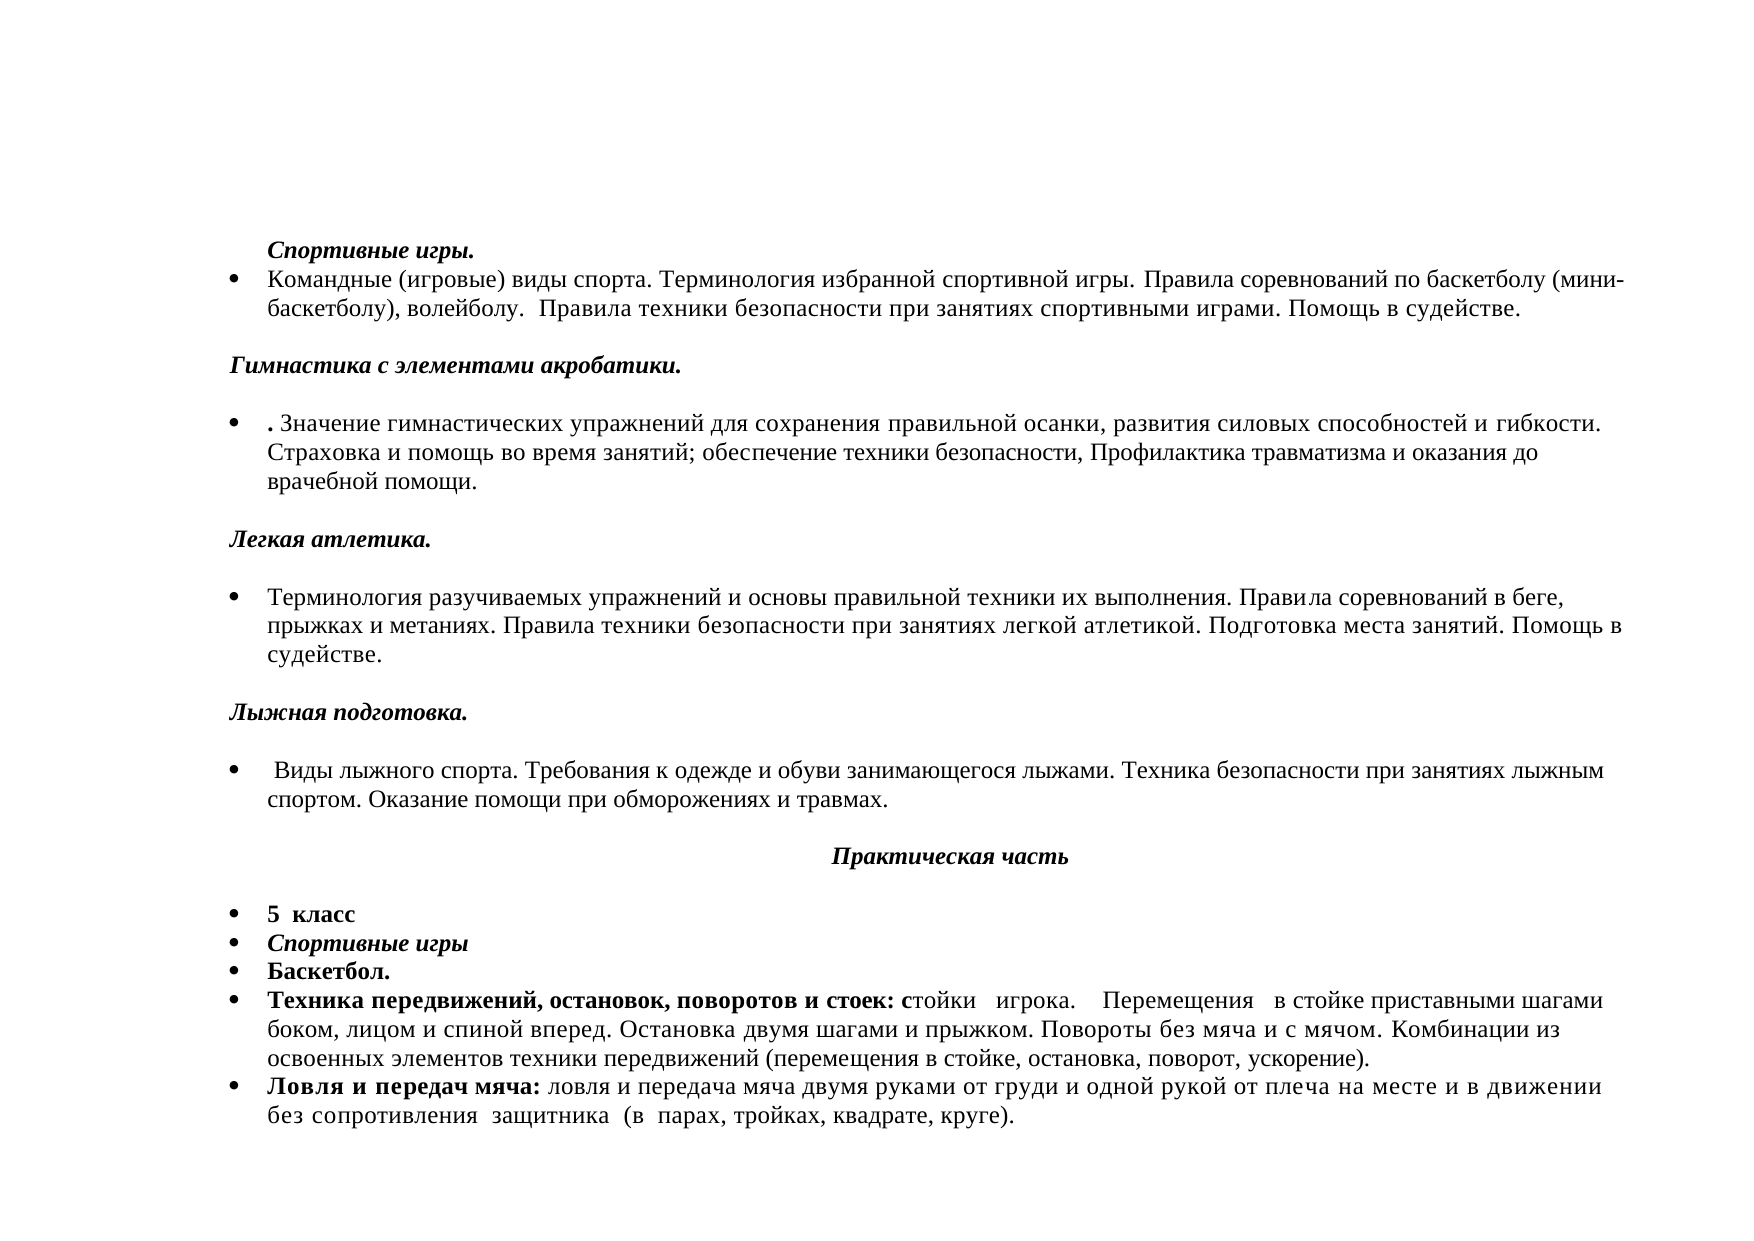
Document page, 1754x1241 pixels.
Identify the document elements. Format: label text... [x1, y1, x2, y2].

list 5 класс [229, 899, 1636, 928]
list Техника передвижений, остановок, поворотов и стоек: стойки игрока. Перемещения в стойке приставными шагами боком, лицом и спиной вперед. Остановка двумя шагами и прыжком. Повороты без мяча и с мячом. Комбинации из освоенных элементов техники передвижений (перемещения в стойке, остановка, поворот, ускорение). [229, 985, 1636, 1071]
list Спортивные игры [229, 928, 1636, 956]
list Ловля и передач мяча: ловля и передача мяча двумя руками от груди и одной рукой от плеча на месте и в движении без сопротивления защитника (в парах, тройках, квадрате, круге). [229, 1071, 1636, 1129]
text Лыжная подготовка. [229, 697, 1636, 726]
list Терминология разучиваемых упражнений и основы правильной техники их выполнения. Правила соревнований в беге, прыжках и метаниях. Правила техники безопасности при занятиях легкой атлетикой. Подготовка места занятий. Помощь в судействе. [229, 582, 1630, 668]
list Баскетбол. [229, 956, 1636, 985]
list Практическая часть [267, 841, 1636, 870]
text Гимнастика с элементами акробатики. [229, 351, 1636, 379]
list Виды лыжного спорта. Требования к одежде и обуви занимающегося лыжами. Техника безопасности при занятиях лыжным спортом. Оказание помощи при обморожениях и травмах. [229, 755, 1636, 813]
list . Значение гимнастических упражнений для сохранения правильной осанки, развития силовых способностей и гибкости. Страховка и помощь во время занятий; обеспечение техники безопасности, Профилактика травматизма и оказания до врачебной помощи. [229, 408, 1636, 495]
list Командные (игровые) виды спорта. Терминология избранной спортивной игры. Правила соревнований по баскетболу (мини-баскетболу), волейболу. Правила техники безопасности при занятиях спортивными играми. Помощь в судействе. [229, 264, 1630, 321]
list Спортивные игры. [267, 235, 1636, 264]
text Легкая атлетика. [229, 524, 1636, 553]
